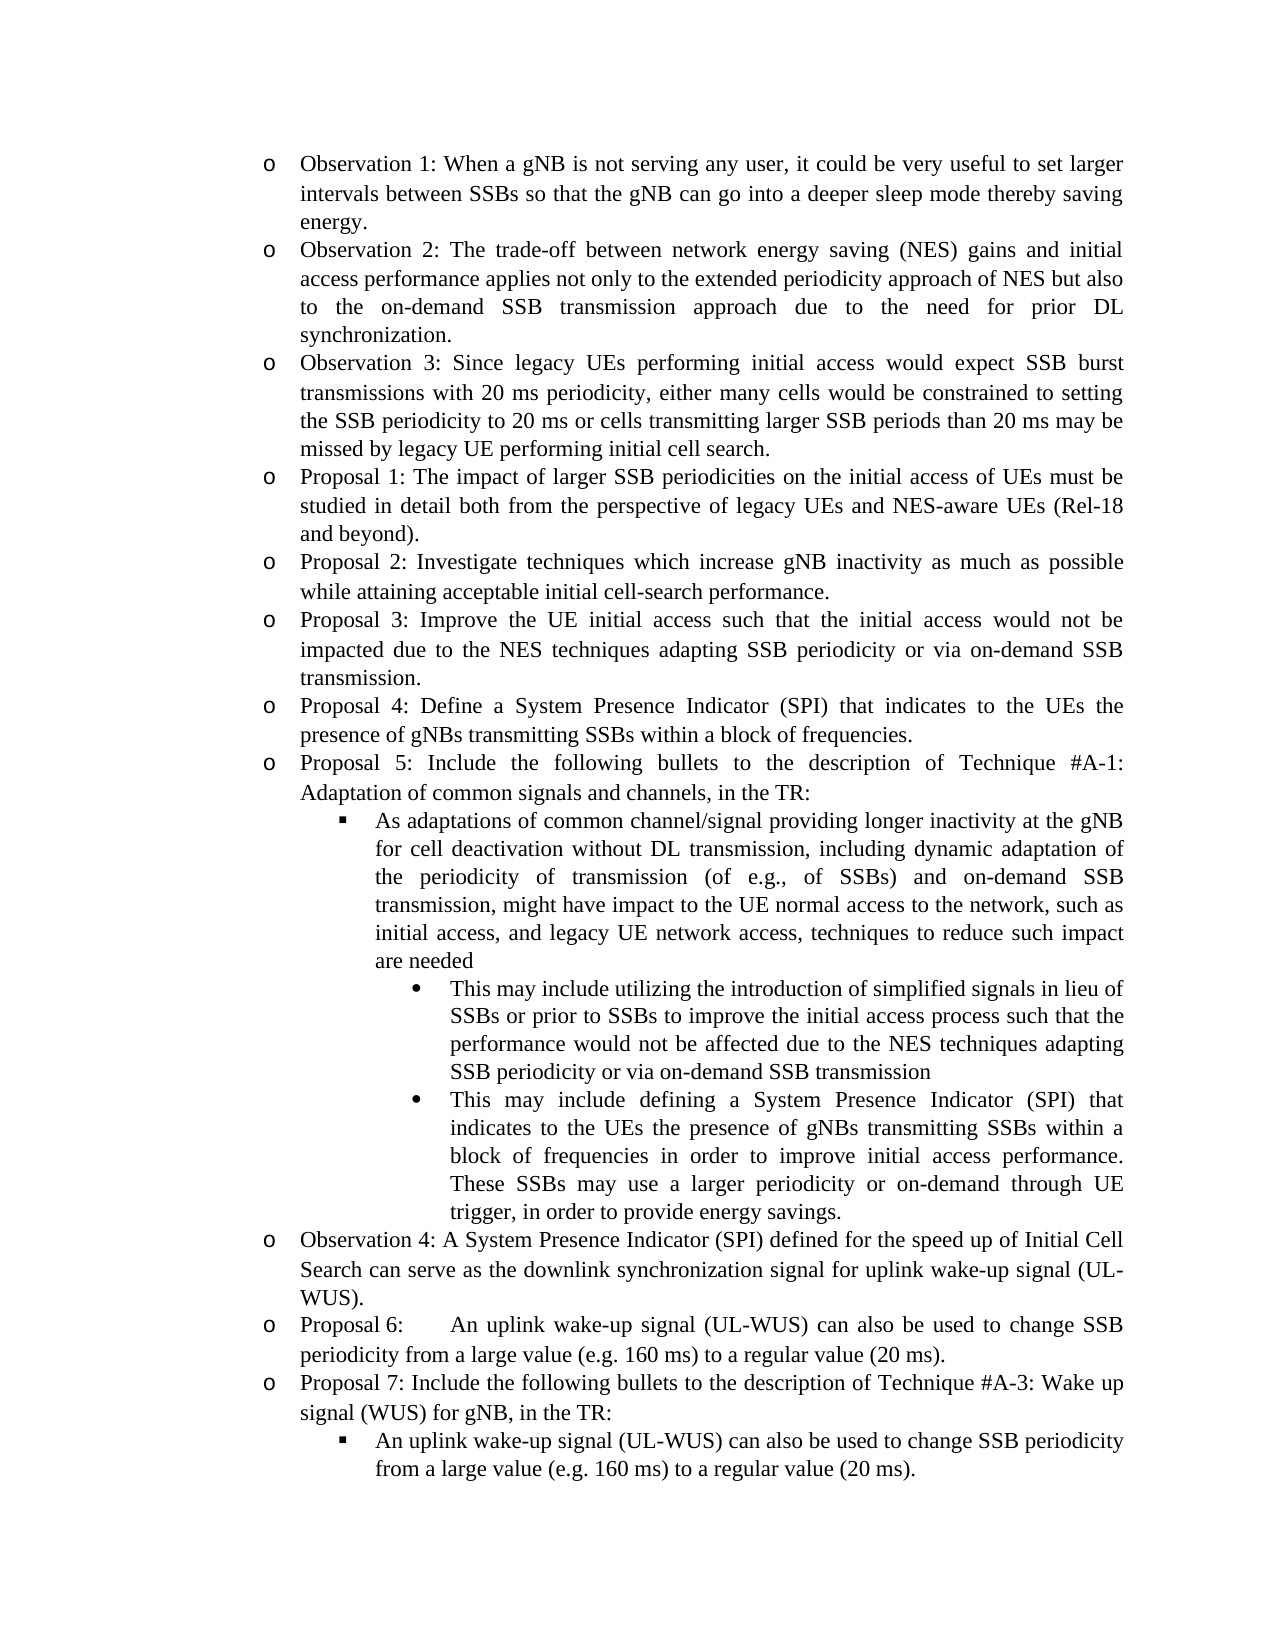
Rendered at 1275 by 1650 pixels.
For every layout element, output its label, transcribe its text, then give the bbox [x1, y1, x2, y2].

list Proposal 3: Improve the UE initial access such that the initial access would not be impacted due to the NES techniques adapting SSB periodicity or via on-demand SSB transmission. [262, 606, 1125, 690]
list Proposal 7: Include the following bullets to the description of Technique #A-3: Wake up signal (WUS) for gNB, in the TR: [262, 1369, 1125, 1425]
list Proposal 1: The impact of larger SSB periodicities on the initial access of UEs must be studied in detail both from the perspective of legacy UEs and NES-aware UEs (Rel-18 and beyond). [262, 463, 1125, 547]
list An uplink wake-up signal (UL-WUS) can also be used to change SSB periodicity from a large value (e.g. 160 ms) to a regular value (20 ms). [337, 1427, 1125, 1481]
list Proposal 5: Include the following bullets to the description of Technique #A-1: Adaptation of common signals and channels, in the TR: [262, 749, 1125, 806]
list Proposal 4: Define a System Presence Indicator (SPI) that indicates to the UEs the presence of gNBs transmitting SSBs within a block of frequencies. [262, 692, 1125, 748]
list Observation 1: When a gNB is not serving any user, it could be very useful to set larger intervals between SSBs so that the gNB can go into a deeper sleep mode thereby saving energy. [262, 150, 1125, 234]
list Observation 2: The trade-off between network energy saving (NES) gains and initial access performance applies not only to the extended periodicity approach of NES but also to the on-demand SSB transmission approach due to the need for prior DL synchronization. [262, 236, 1125, 348]
list As adaptations of common channel/signal providing longer inactivity at the gNB for cell deactivation without DL transmission, including dynamic adaptation of the periodicity of transmission (of e.g., of SSBs) and on-demand SSB transmission, might have impact to the UE normal access to the network, such as initial access, and legacy UE network access, techniques to reduce such impact are needed [337, 807, 1125, 973]
list This may include utilizing the introduction of simplified signals in lieu of SSBs or prior to SSBs to improve the initial access process such that the performance would not be affected due to the NES techniques adapting SSB periodicity or via on-demand SSB transmission [412, 974, 1125, 1085]
list This may include defining a System Presence Indicator (SPI) that indicates to the UEs the presence of gNBs transmitting SSBs within a block of frequencies in order to improve initial access performance. These SSBs may use a larger periodicity or on-demand through UE trigger, in order to provide energy savings. [412, 1086, 1125, 1224]
list Proposal 6: An uplink wake-up signal (UL-WUS) can also be used to change SSB periodicity from a large value (e.g. 160 ms) to a regular value (20 ms). [262, 1311, 1125, 1368]
list Observation 3: Since legacy UEs performing initial access would expect SSB burst transmissions with 20 ms periodicity, either many cells would be constrained to setting the SSB periodicity to 20 ms or cells transmitting larger SSB periods than 20 ms may be missed by legacy UE performing initial cell search. [262, 349, 1125, 461]
list Observation 4: A System Presence Indicator (SPI) defined for the speed up of Initial Cell Search can serve as the downlink synchronization signal for uplink wake-up signal (UL-WUS). [262, 1226, 1125, 1310]
list Proposal 2: Investigate techniques which increase gNB inactivity as much as possible while attaining acceptable initial cell-search performance. [262, 548, 1125, 604]
